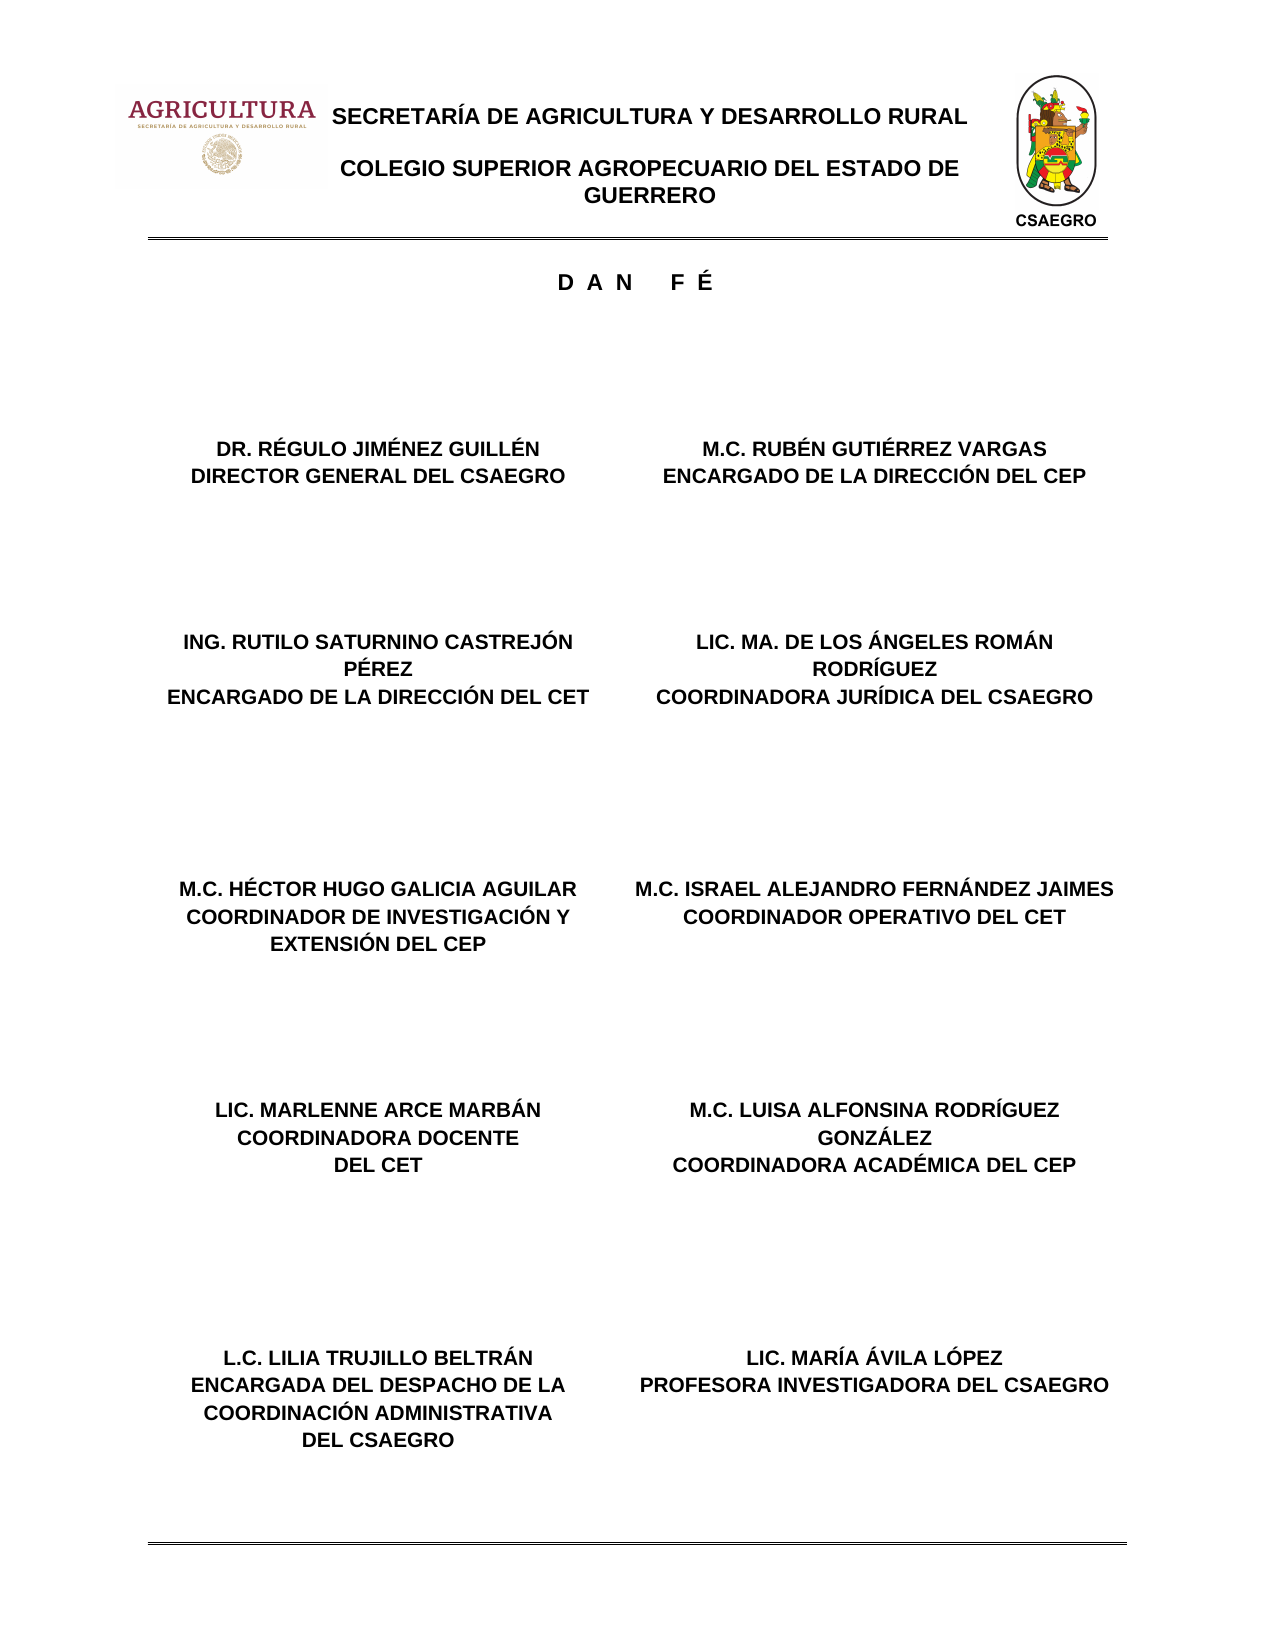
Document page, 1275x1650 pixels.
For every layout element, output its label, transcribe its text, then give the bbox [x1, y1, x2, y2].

table_cell M.C. LUISA ALFONSINA RODRÍGUEZ GONZÁLEZ COORDINADORA ACADÉMICA DEL CEP [620, 960, 1134, 1235]
picture [115, 84, 329, 189]
table_cell ING. RUTILO SATURNINO CASTREJÓN PÉREZ ENCARGADO DE LA DIRECCIÓN DEL CET [141, 492, 620, 739]
picture [1015, 73, 1099, 230]
title D A N F É [148, 269, 1122, 295]
table_cell LIC. MARLENNE ARCE MARBÁN COORDINADORA DOCENTE DEL CET [141, 960, 620, 1235]
table_cell M.C. ISRAEL ALEJANDRO FERNÁNDEZ JAIMES COORDINADOR OPERATIVO DEL CET [620, 740, 1134, 960]
table_cell M.C. HÉCTOR HUGO GALICIA AGUILAR COORDINADOR DE INVESTIGACIÓN Y EXTENSIÓN DEL CEP [141, 740, 620, 960]
table_header M.C. RUBÉN GUTIÉRREZ VARGAS ENCARGADO DE LA DIRECCIÓN DEL CEP [620, 299, 1134, 492]
table_cell LIC. MA. DE LOS ÁNGELES ROMÁN RODRÍGUEZ COORDINADORA JURÍDICA DEL CSAEGRO [620, 492, 1134, 739]
table_cell LIC. MARÍA ÁVILA LÓPEZ PROFESORA INVESTIGADORA DEL CSAEGRO [620, 1235, 1134, 1483]
table_header DR. RÉGULO JIMÉNEZ GUILLÉN DIRECTOR GENERAL DEL CSAEGRO [141, 299, 620, 492]
table_cell L.C. LILIA TRUJILLO BELTRÁN ENCARGADA DEL DESPACHO DE LA COORDINACIÓN ADMINISTRATIVA DEL CSAEGRO [141, 1235, 620, 1483]
